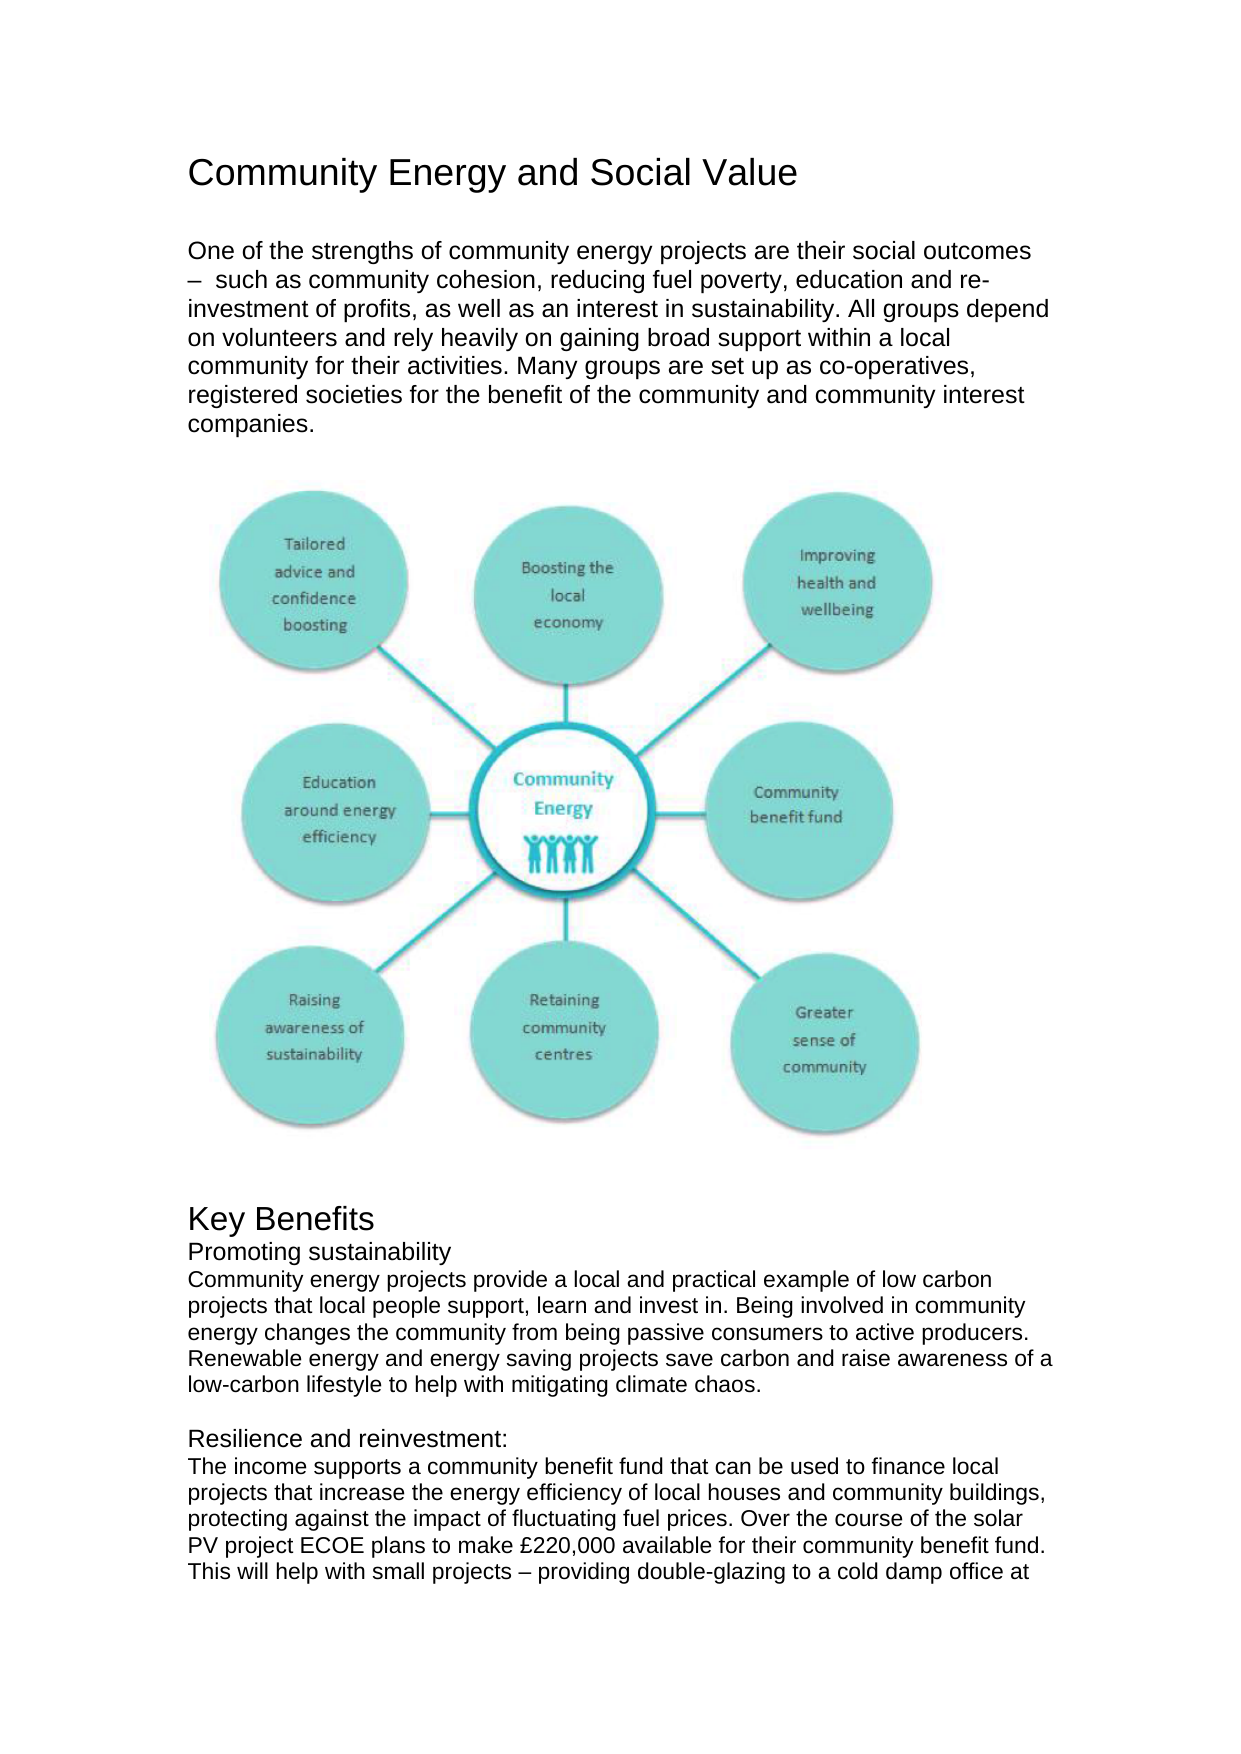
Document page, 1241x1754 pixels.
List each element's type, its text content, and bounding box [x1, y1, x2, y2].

text Resilience and reinvestment: [187, 1424, 1053, 1453]
text Key Benefits [187, 1199, 1053, 1237]
text Community Energy and Social Value [187, 150, 1053, 193]
text Community energy projects provide a local and practical example of low carbon projects that local people support, learn and invest in. Being involved in community energy changes the community from being passive consumers to active producers. Renewable energy and energy saving projects save carbon and raise awareness of a low-carbon lifestyle to help with mitigating climate chaos. [187, 1266, 1053, 1398]
text Promoting sustainability [187, 1237, 1053, 1266]
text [187, 1453, 1053, 1584]
picture [187, 480, 953, 1156]
text One of the strengths of community energy projects are their social outcomes – such as community cohesion, reducing fuel poverty, education and re-investment of profits, as well as an interest in sustainability. All groups depend on volunteers and rely heavily on gaining broad support within a local community for their activities. Many groups are set up as co-operatives, registered societies for the benefit of the community and community interest companies. [187, 236, 1053, 437]
